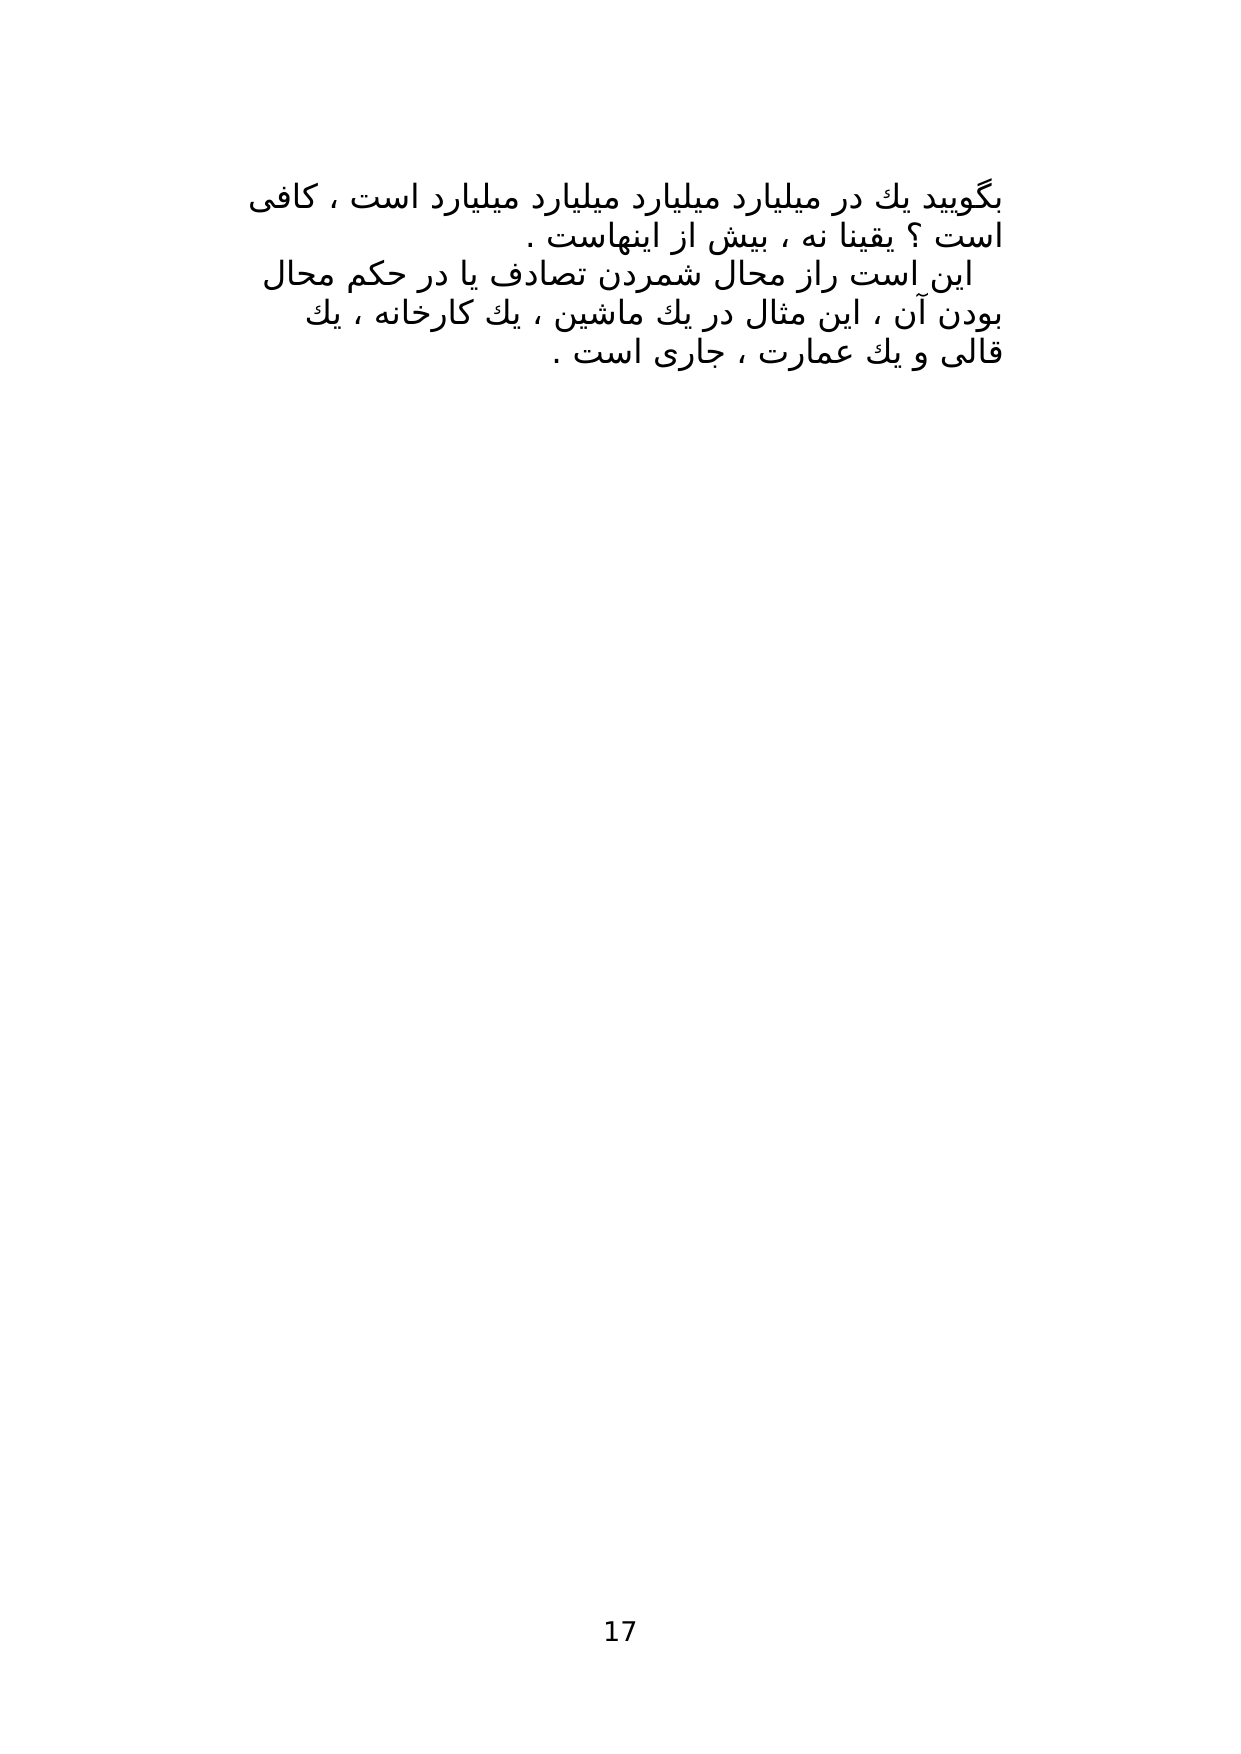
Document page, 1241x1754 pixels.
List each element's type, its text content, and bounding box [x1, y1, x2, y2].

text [236, 177, 1004, 255]
text اين است راز محال شمردن تصادف يا در حكم محال بودن آن ، اين مثال در يك ماشين ، يك كارخانه ، يك قالى و يك عمارت ، جارى است . [236, 255, 1004, 371]
